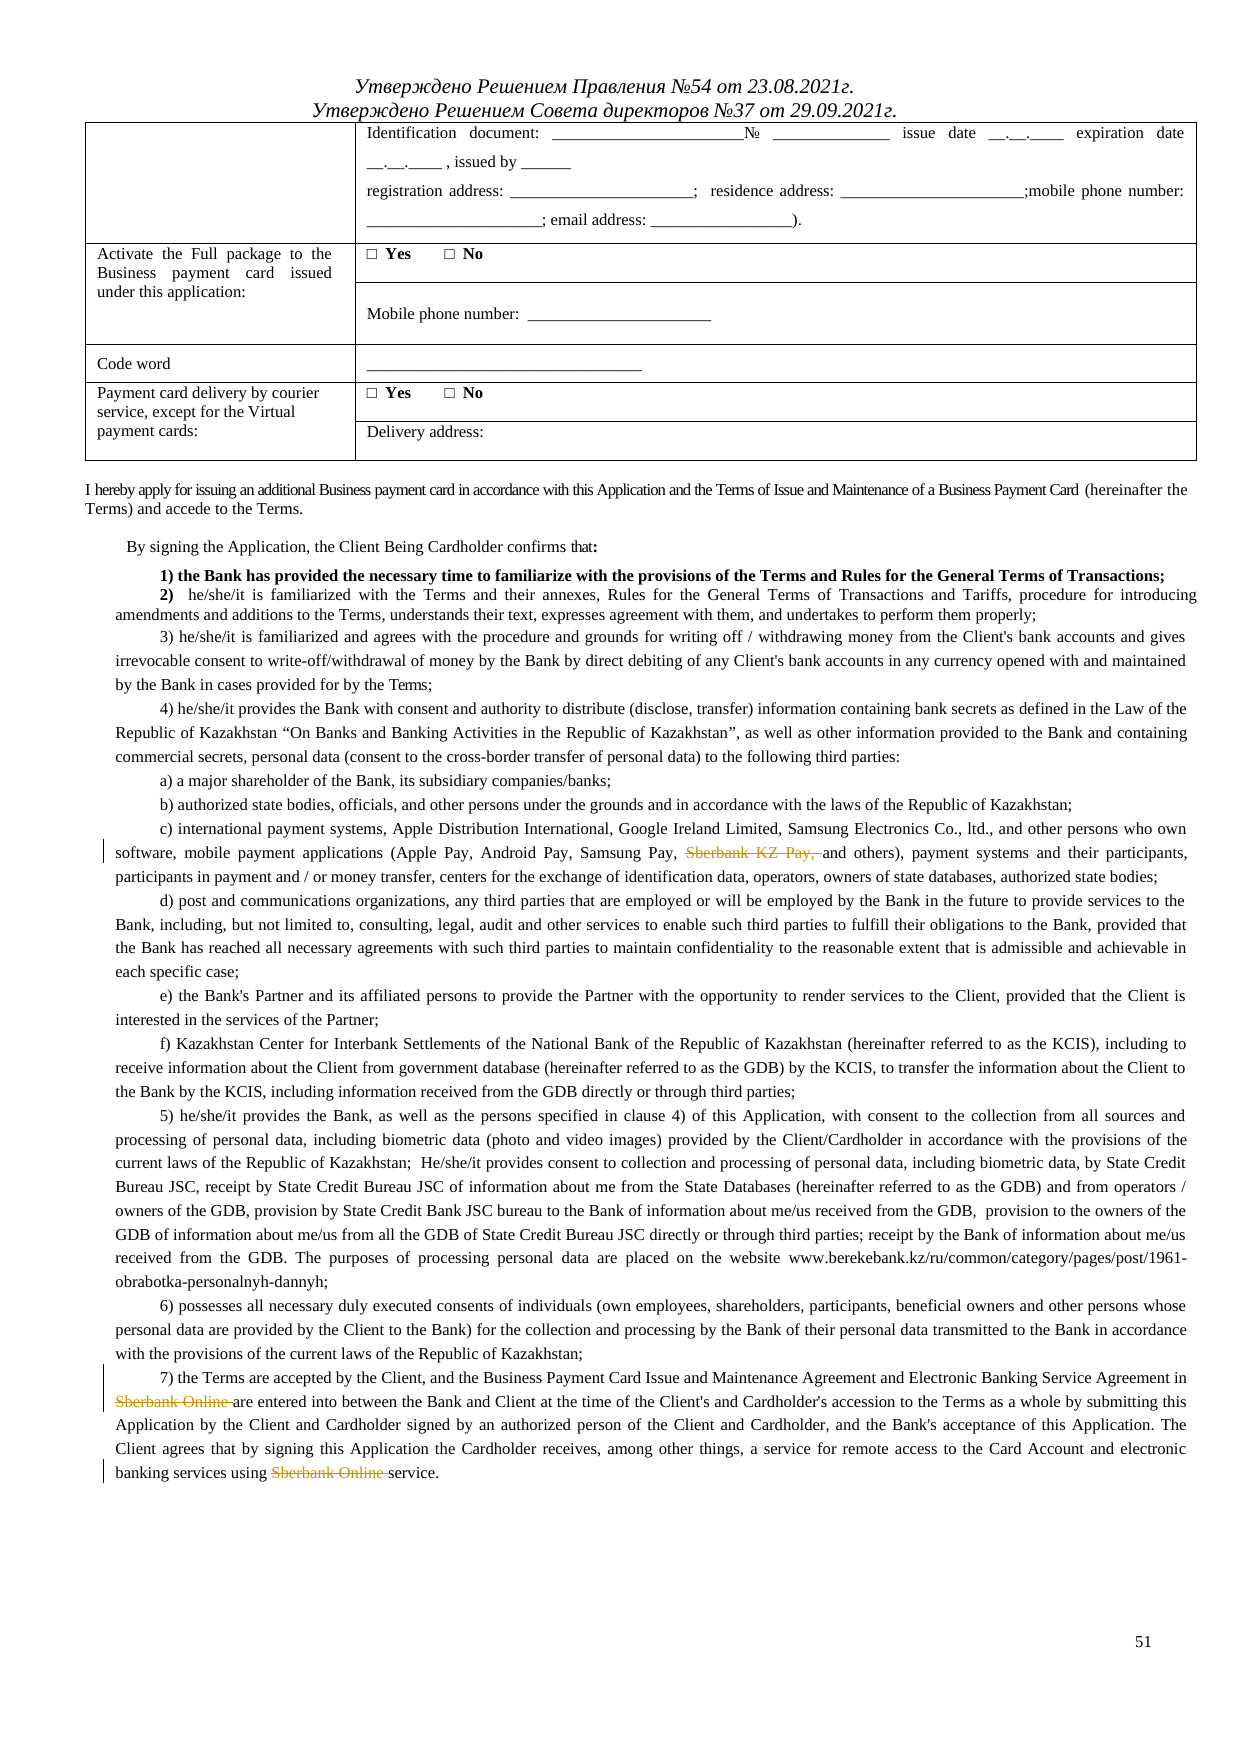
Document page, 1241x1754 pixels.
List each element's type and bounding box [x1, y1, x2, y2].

table_header [74, 122, 1211, 1627]
